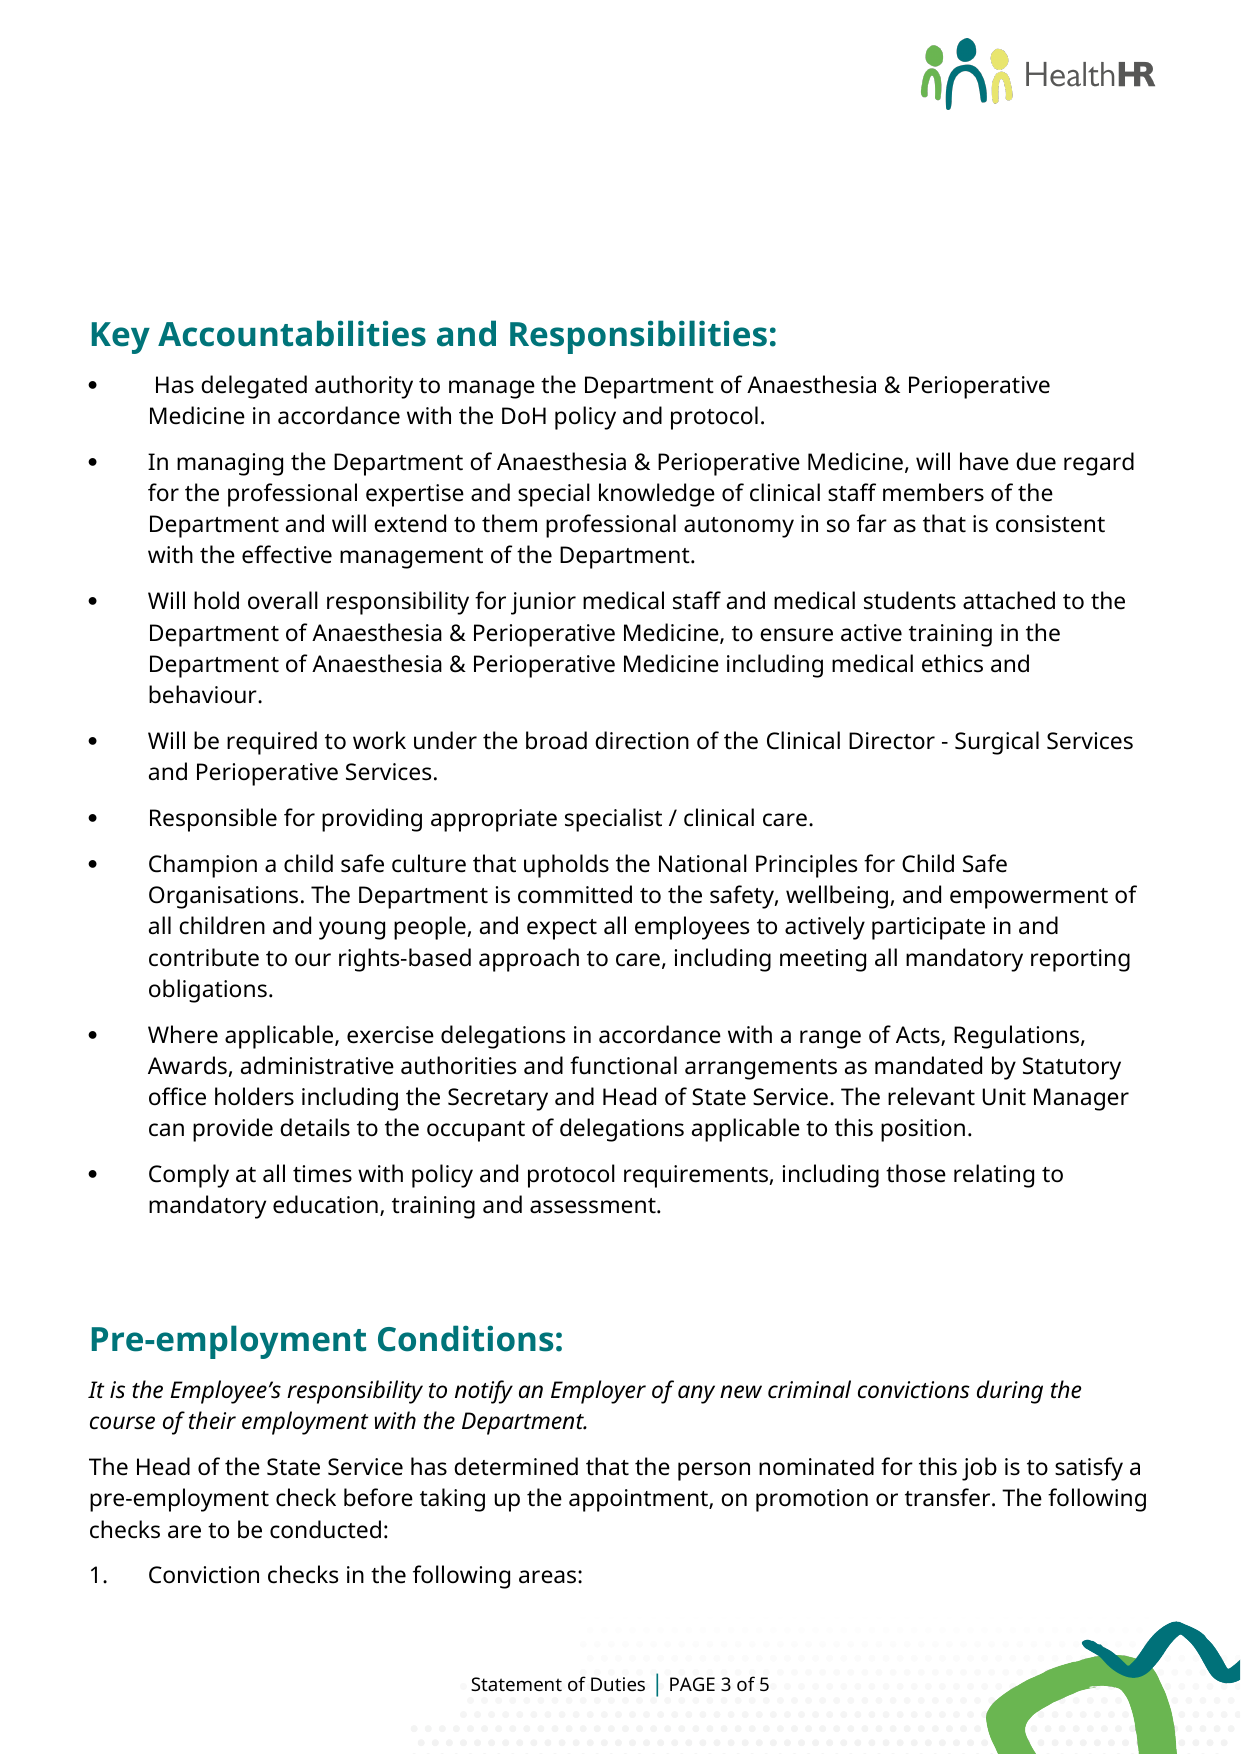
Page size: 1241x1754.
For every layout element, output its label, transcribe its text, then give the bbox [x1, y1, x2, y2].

picture [30, 1580, 1241, 1754]
subtitle Key Accountabilities and Responsibilities: [89, 311, 1152, 356]
list In managing the Department of Anaesthesia & Perioperative Medicine, will have due regard for the professional expertise and special knowledge of clinical staff members of the Department and will extend to them professional autonomy in so far as that is consistent with the effective management of the Department. [89, 446, 1152, 571]
subtitle Pre-employment Conditions: [89, 1316, 1152, 1362]
text The Head of the State Service has determined that the person nominated for this job is to satisfy a pre-employment check before taking up the appointment, on promotion or transfer. The following checks are to be conducted: [89, 1451, 1152, 1545]
picture [920, 38, 1156, 110]
list Will be required to work under the broad direction of the Clinical Director - Surgical Services and Perioperative Services. [89, 725, 1152, 787]
list Conviction checks in the following areas: [89, 1559, 1152, 1591]
list Will hold overall responsibility for junior medical staff and medical students attached to the Department of Anaesthesia & Perioperative Medicine, to ensure active training in the Department of Anaesthesia & Perioperative Medicine including medical ethics and behaviour. [89, 585, 1152, 710]
list Comply at all times with policy and protocol requirements, including those relating to mandatory education, training and assessment. [89, 1158, 1152, 1221]
list Has delegated authority to manage the Department of Anaesthesia & Perioperative Medicine in accordance with the DoH policy and protocol. [89, 369, 1152, 431]
list Champion a child safe culture that upholds the National Principles for Child Safe Organisations. The Department is committed to the safety, wellbeing, and empowerment of all children and young people, and expect all employees to actively participate in and contribute to our rights-based approach to care, including meeting all mandatory reporting obligations. [89, 848, 1152, 1004]
text It is the Employee’s responsibility to notify an Employer of any new criminal convictions during the course of their employment with the Department. [89, 1374, 1152, 1437]
list Where applicable, exercise delegations in accordance with a range of Acts, Regulations, Awards, administrative authorities and functional arrangements as mandated by Statutory office holders including the Secretary and Head of State Service. The relevant Unit Manager can provide details to the occupant of delegations applicable to this position. [89, 1019, 1152, 1144]
list Responsible for providing appropriate specialist / clinical care. [89, 802, 1152, 833]
